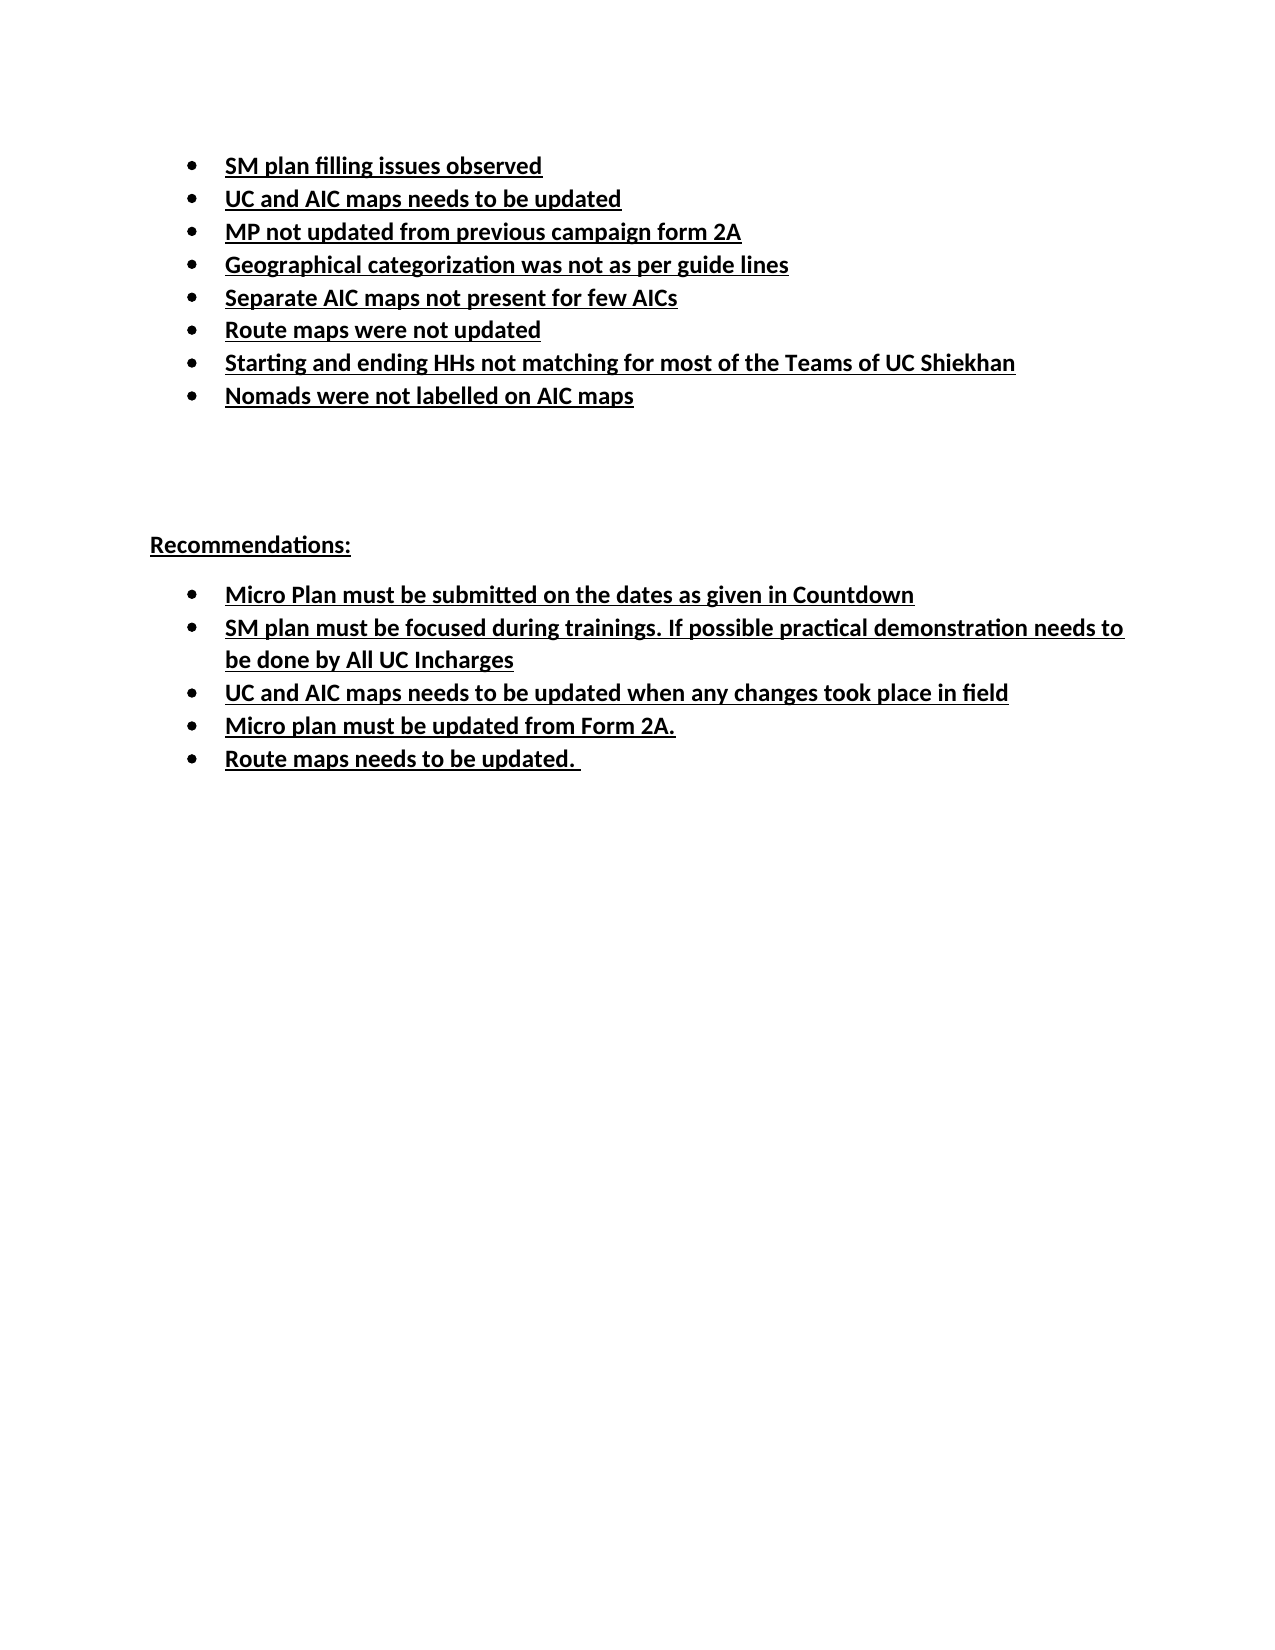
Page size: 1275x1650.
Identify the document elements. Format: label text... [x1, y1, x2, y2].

list Geographical categorization was not as per guide lines [187, 249, 1125, 279]
list Separate AIC maps not present for few AICs [187, 282, 1125, 312]
list SM plan must be focused during trainings. If possible practical demonstration needs to be done by All UC Incharges [187, 612, 1125, 675]
list Route maps were not updated [187, 314, 1125, 345]
list Micro Plan must be submitted on the dates as given in Countdown [187, 579, 1125, 609]
list Micro plan must be updated from Form 2A. [187, 710, 1125, 741]
list Nomads were not labelled on AIC maps [187, 380, 1125, 411]
list Route maps needs to be updated. [187, 743, 1125, 774]
list UC and AIC maps needs to be updated when any changes took place in field [187, 677, 1125, 708]
list UC and AIC maps needs to be updated [187, 183, 1125, 213]
text Recommendations: [150, 529, 1125, 560]
list SM plan filling issues observed [187, 150, 1125, 181]
list Starting and ending HHs not matching for most of the Teams of UC Shiekhan [187, 347, 1125, 378]
list MP not updated from previous campaign form 2A [187, 216, 1125, 246]
